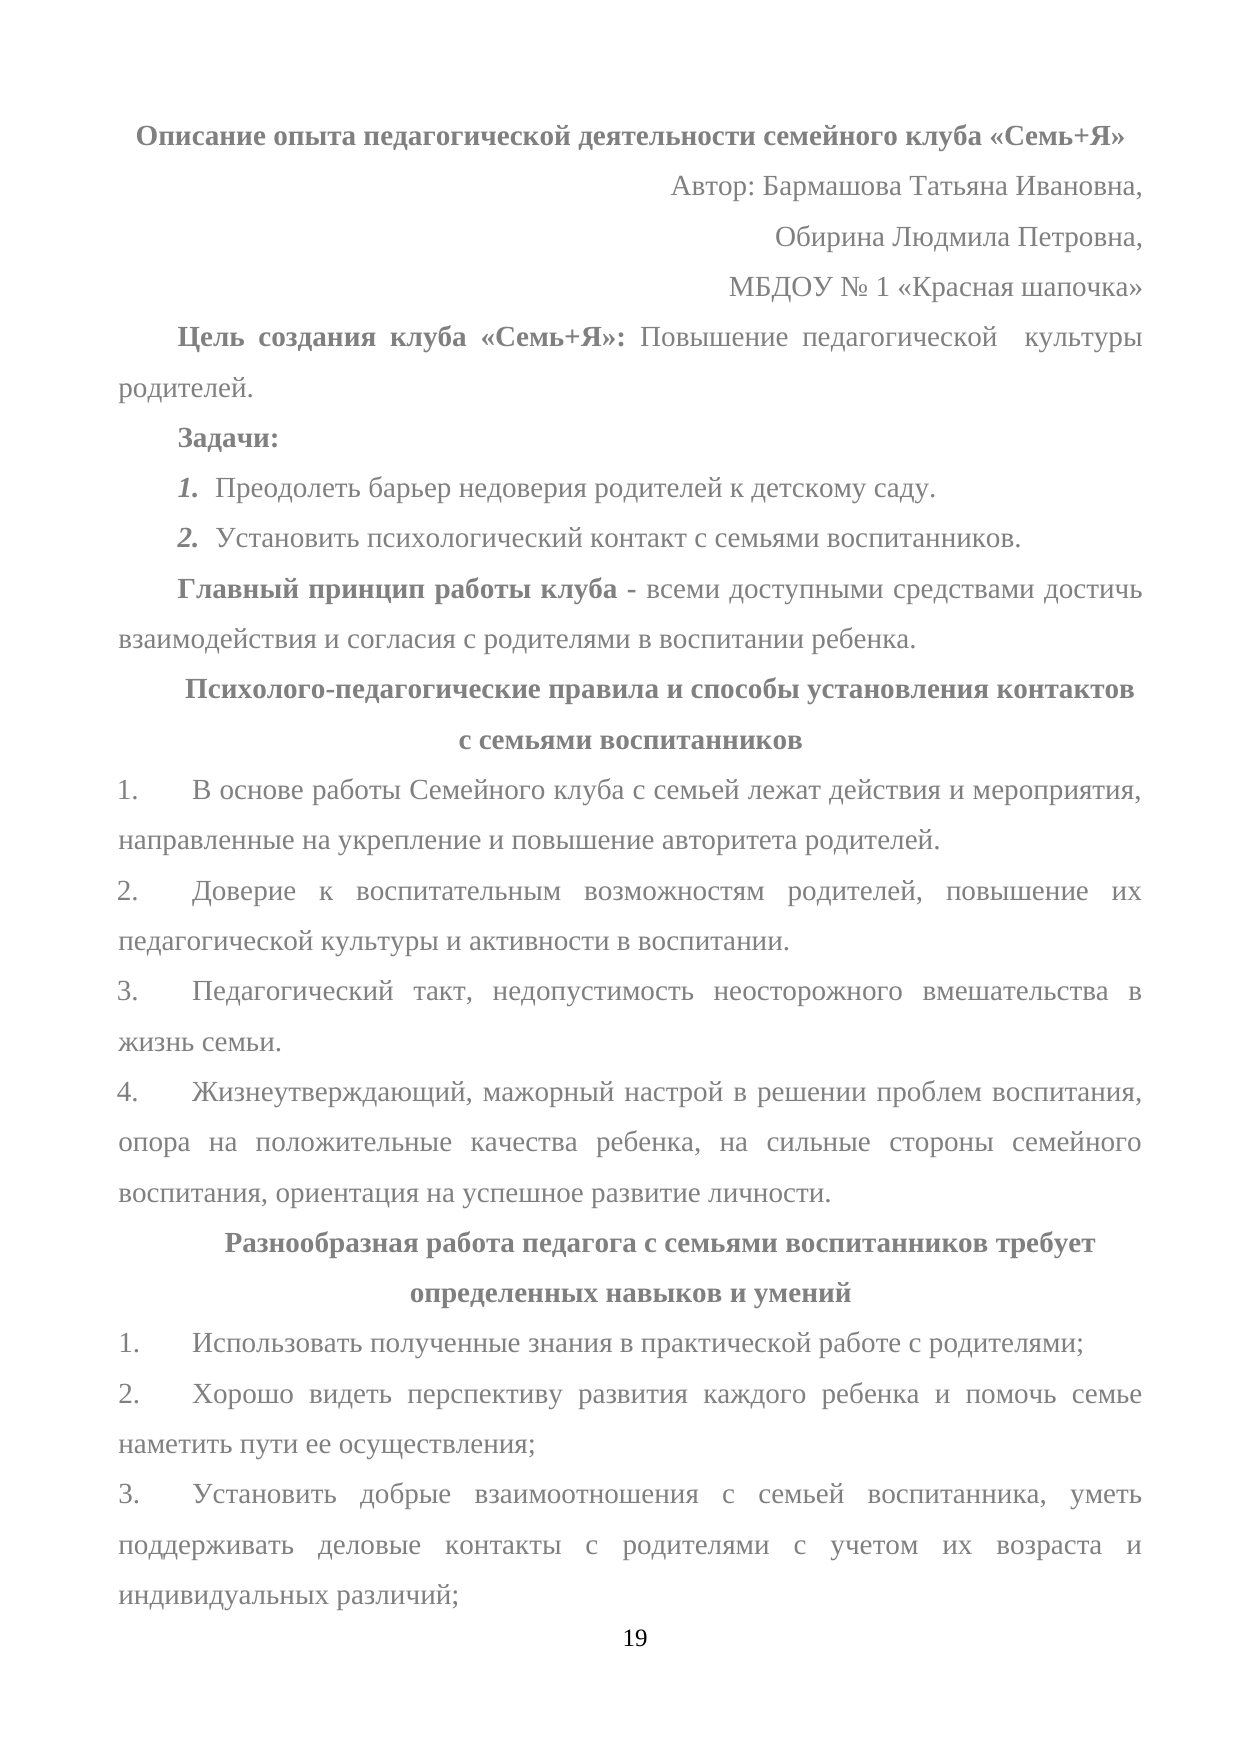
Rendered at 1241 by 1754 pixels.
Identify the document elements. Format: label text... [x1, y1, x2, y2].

list Установить психологический контакт с семьями воспитанников. [177, 521, 1143, 554]
list Использовать полученные знания в практической работе с родителями; [118, 1326, 1143, 1359]
list Преодолеть барьер недоверия родителей к детскому саду. [177, 470, 1143, 504]
text Психолого-педагогические правила и способы установления контактов с семьями воспитанников [118, 672, 1143, 755]
text Цель создания клуба «Семь+Я»: Повышение педагогической культуры родителей. [118, 319, 1143, 403]
text Задачи: [118, 420, 1143, 453]
list Жизнеутверждающий, мажорный настрой в решении проблем воспитания, опора на положительные качества ребенка, на сильные стороны семейного воспитания, ориентация на успешное развитие личности. [117, 1074, 1143, 1208]
list В основе работы Семейного клуба с семьей лежат действия и мероприятия, направленные на укрепление и повышение авторитета родителей. [117, 772, 1143, 856]
list Педагогический такт, недопустимость неосторожного вмешательства в жизнь семьи. [117, 973, 1143, 1057]
list Хорошо видеть перспективу развития каждого ребенка и помочь семье наметить пути ее осуществления; [118, 1376, 1143, 1460]
text Описание опыта педагогической деятельности семейного клуба «Семь+Я» [118, 118, 1143, 152]
text Разнообразная работа педагога с семьями воспитанников требует определенных навыков и умений [118, 1225, 1143, 1309]
list Доверие к воспитательным возможностям родителей, повышение их педагогической культуры и активности в воспитании. [117, 873, 1143, 957]
list Установить добрые взаимоотношения с семьей воспитанника, уметь поддерживать деловые контакты с родителями с учетом их возраста и индивидуальных различий; [118, 1477, 1143, 1611]
text МБДОУ № 1 «Красная шапочка» [118, 269, 1143, 303]
text Главный принцип работы клуба - всеми доступными средствами достичь взаимодействия и согласия с родителями в воспитании ребенка. [118, 571, 1143, 655]
text Автор: Бармашова Татьяна Ивановна, Обирина Людмила Петровна, [118, 168, 1143, 252]
